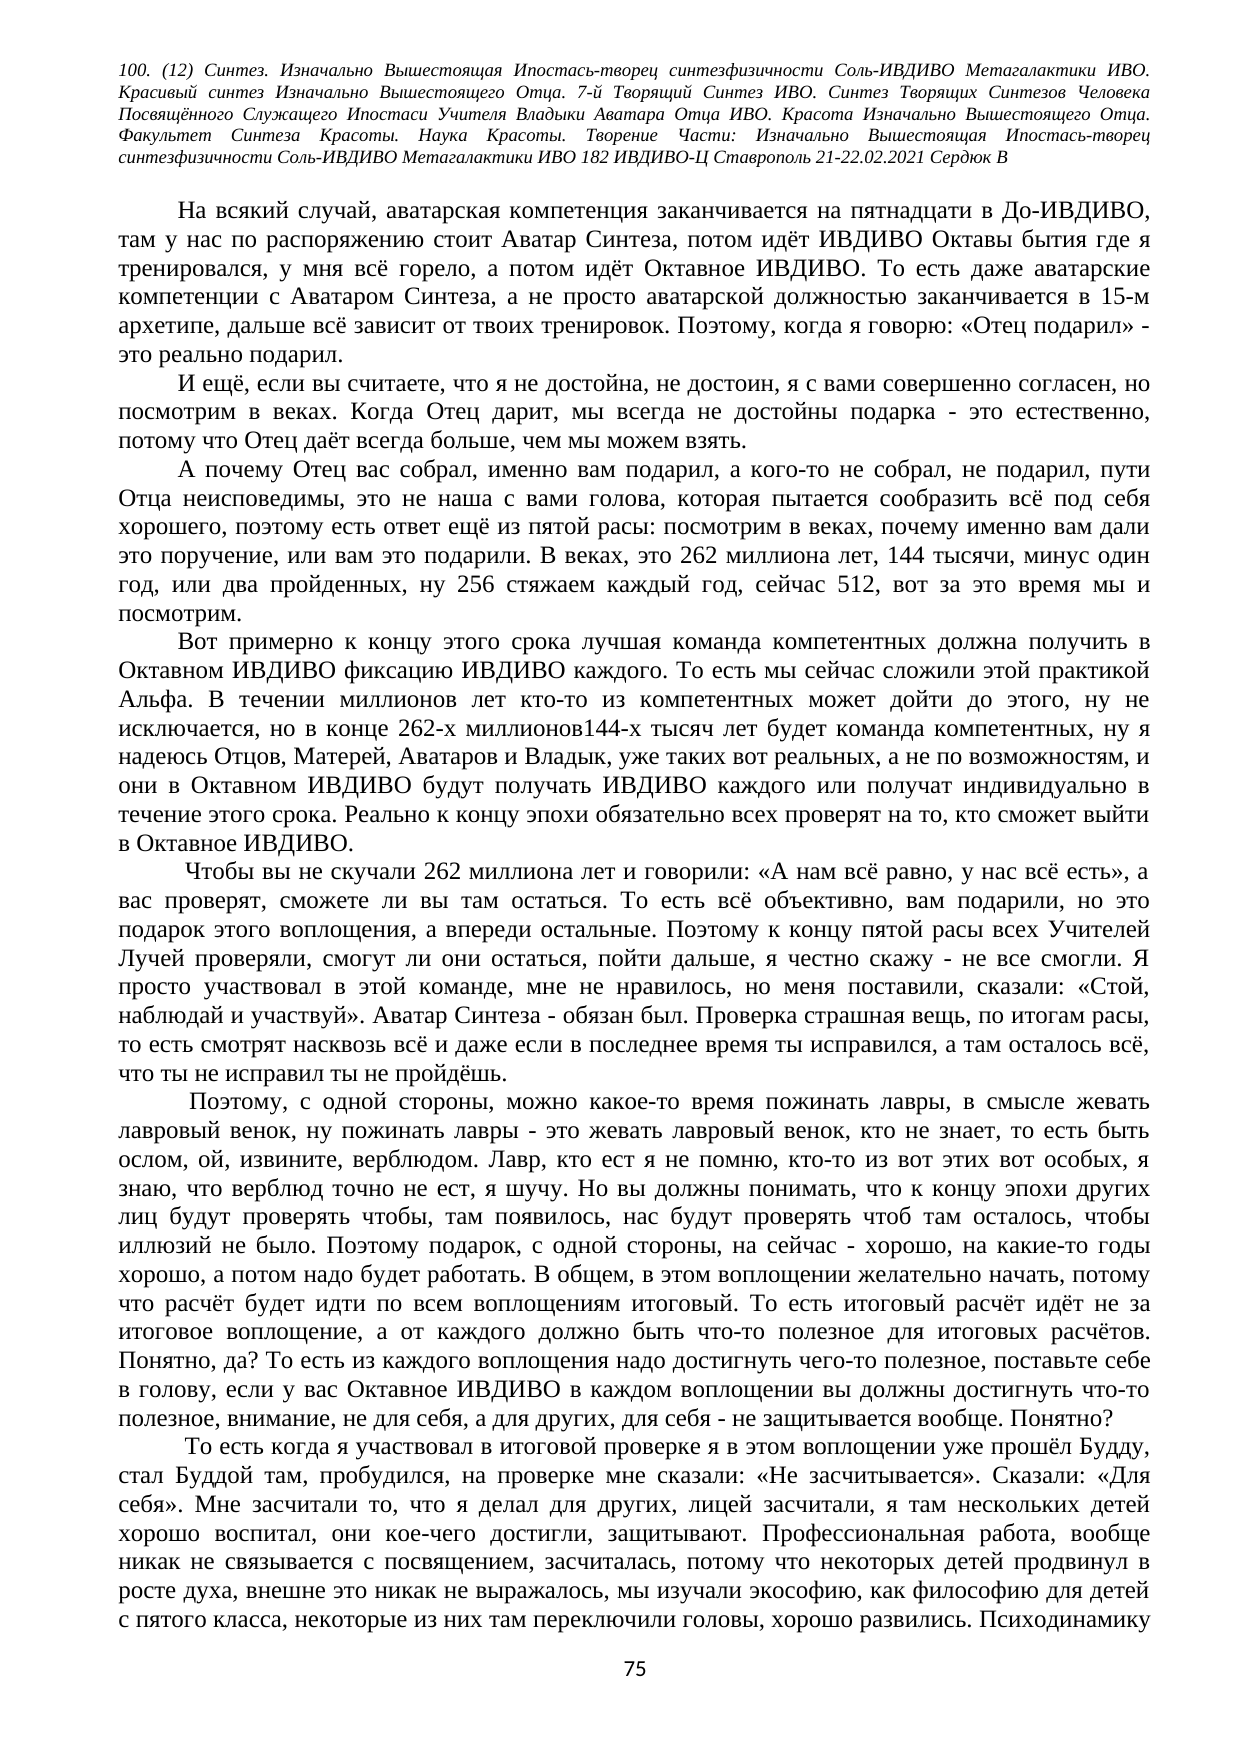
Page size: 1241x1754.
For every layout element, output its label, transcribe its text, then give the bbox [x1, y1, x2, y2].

text Чтобы вы не скучали 262 миллиона лет и говорили: «А нам всё равно, у нас всё есть», а вас проверят, сможете ли вы там остаться. То есть всё объективно, вам подарили, но это подарок этого воплощения, а впереди остальные. Поэтому к концу пятой расы всех Учителей Лучей проверяли, смогут ли они остаться, пойти дальше, я честно скажу - не все смогли. Я просто участвовал в этой команде, мне не нравилось, но меня поставили, сказали: «Стой, наблюдай и участвуй». Аватар Синтеза - обязан был. Проверка страшная вещь, по итогам расы, то есть смотрят насквозь всё и даже если в последнее время ты исправился, а там осталось всё, что ты не исправил ты не пройдёшь. [118, 856, 1152, 1086]
text На всякий случай, аватарская компетенция заканчивается на пятнадцати в До-ИВДИВО, там у нас по распоряжению стоит Аватар Синтеза, потом идёт ИВДИВО Октавы бытия где я тренировался, у мня всё горело, а потом идёт Октавное ИВДИВО. То есть даже аватарские компетенции с Аватаром Синтеза, а не просто аватарской должностью заканчивается в 15-м архетипе, дальше всё зависит от твоих тренировок. Поэтому, когда я говорю: «Отец подарил» - это реально подарил. [118, 195, 1152, 368]
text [118, 1431, 1152, 1633]
text А почему Отец вас собрал, именно вам подарил, а кого-то не собрал, не подарил, пути Отца неисповедимы, это не наша с вами голова, которая пытается сообразить всё под себя хорошего, поэтому есть ответ ещё из пятой расы: посмотрим в веках, почему именно вам дали это поручение, или вам это подарили. В веках, это 262 миллиона лет, 144 тысячи, минус один год, или два пройденных, ну 256 стяжаем каждый год, сейчас 512, вот за это время мы и посмотрим. [118, 454, 1152, 626]
text И ещё, если вы считаете, что я не достойна, не достоин, я с вами совершенно согласен, но посмотрим в веках. Когда Отец дарит, мы всегда не достойны подарка - это естественно, потому что Отец даёт всегда больше, чем мы можем взять. [118, 368, 1152, 454]
text Поэтому, с одной стороны, можно какое-то время пожинать лавры, в смысле жевать лавровый венок, ну пожинать лавры - это жевать лавровый венок, кто не знает, то есть быть ослом, ой, извините, верблюдом. Лавр, кто ест я не помню, кто-то из вот этих вот особых, я знаю, что верблюд точно не ест, я шучу. Но вы должны понимать, что к концу эпохи других лиц будут проверять чтобы, там появилось, нас будут проверять чтоб там осталось, чтобы иллюзий не было. Поэтому подарок, с одной стороны, на сейчас - хорошо, на какие-то годы хорошо, а потом надо будет работать. В общем, в этом воплощении желательно начать, потому что расчёт будет идти по всем воплощениям итоговый. То есть итоговый расчёт идёт не за итоговое воплощение, а от каждого должно быть что-то полезное для итоговых расчётов. Понятно, да? То есть из каждого воплощения надо достигнуть чего-то полезное, поставьте себе в голову, если у вас Октавное ИВДИВО в каждом воплощении вы должны достигнуть что-то полезное, внимание, не для себя, а для других, для себя - не защитывается вообще. Понятно? [118, 1086, 1152, 1431]
text Вот примерно к концу этого срока лучшая команда компетентных должна получить в Октавном ИВДИВО фиксацию ИВДИВО каждого. То есть мы сейчас сложили этой практикой Альфа. В течении миллионов лет кто-то из компетентных может дойти до этого, ну не исключается, но в конце 262-х миллионов144-х тысяч лет будет команда компетентных, ну я надеюсь Отцов, Матерей, Аватаров и Владык, уже таких вот реальных, а не по возможностям, и они в Октавном ИВДИВО будут получать ИВДИВО каждого или получат индивидуально в течение этого срока. Реально к концу эпохи обязательно всех проверят на то, кто сможет выйти в Октавное ИВДИВО. [118, 626, 1152, 856]
